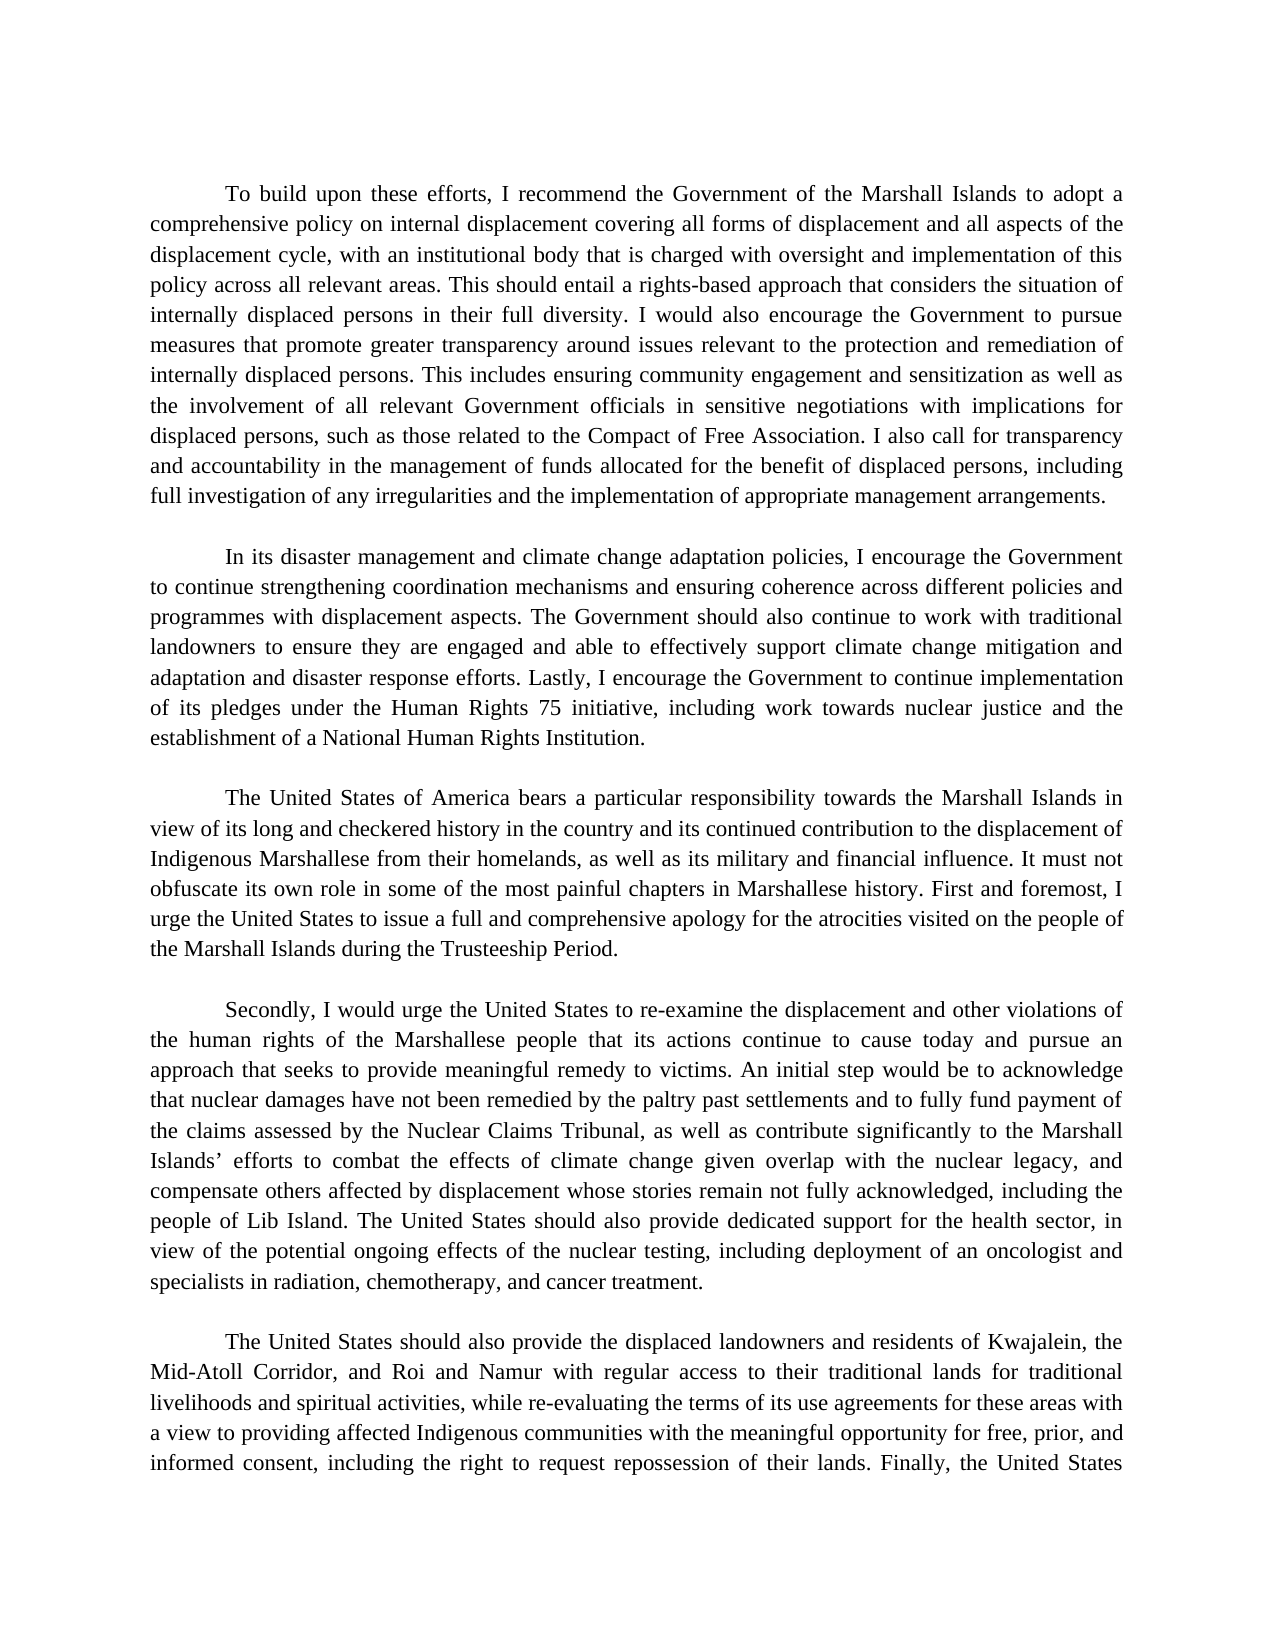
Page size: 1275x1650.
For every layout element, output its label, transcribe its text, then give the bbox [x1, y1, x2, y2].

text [150, 1328, 1125, 1475]
text The United States of America bears a particular responsibility towards the Marshall Islands in view of its long and checkered history in the country and its continued contribution to the displacement of Indigenous Marshallese from their homelands, as well as its military and financial influence. It must not obfuscate its own role in some of the most painful chapters in Marshallese history. First and foremost, I urge the United States to issue a full and comprehensive apology for the atrocities visited on the people of the Marshall Islands during the Trusteeship Period. [150, 784, 1125, 962]
text In its disaster management and climate change adaptation policies, I encourage the Government to continue strengthening coordination mechanisms and ensuring coherence across different policies and programmes with displacement aspects. The Government should also continue to work with traditional landowners to ensure they are engaged and able to effectively support climate change mitigation and adaptation and disaster response efforts. Lastly, I encourage the Government to continue implementation of its pledges under the Human Rights 75 initiative, including work towards nuclear justice and the establishment of a National Human Rights Institution. [150, 543, 1125, 750]
text Secondly, I would urge the United States to re-examine the displacement and other violations of the human rights of the Marshallese people that its actions continue to cause today and pursue an approach that seeks to provide meaningful remedy to victims. An initial step would be to acknowledge that nuclear damages have not been remedied by the paltry past settlements and to fully fund payment of the claims assessed by the Nuclear Claims Tribunal, as well as contribute significantly to the Marshall Islands’ efforts to combat the effects of climate change given overlap with the nuclear legacy, and compensate others affected by displacement whose stories remain not fully acknowledged, including the people of Lib Island. The United States should also provide dedicated support for the health sector, in view of the potential ongoing effects of the nuclear testing, including deployment of an oncologist and specialists in radiation, chemotherapy, and cancer treatment. [150, 996, 1125, 1294]
text To build upon these efforts, I recommend the Government of the Marshall Islands to adopt a comprehensive policy on internal displacement covering all forms of displacement and all aspects of the displacement cycle, with an institutional body that is charged with oversight and implementation of this policy across all relevant areas. This should entail a rights-based approach that considers the situation of internally displaced persons in their full diversity. I would also encourage the Government to pursue measures that promote greater transparency around issues relevant to the protection and remediation of internally displaced persons. This includes ensuring community engagement and sensitization as well as the involvement of all relevant Government officials in sensitive negotiations with implications for displaced persons, such as those related to the Compact of Free Association. I also call for transparency and accountability in the management of funds allocated for the benefit of displaced persons, including full investigation of any irregularities and the implementation of appropriate management arrangements. [150, 180, 1125, 509]
